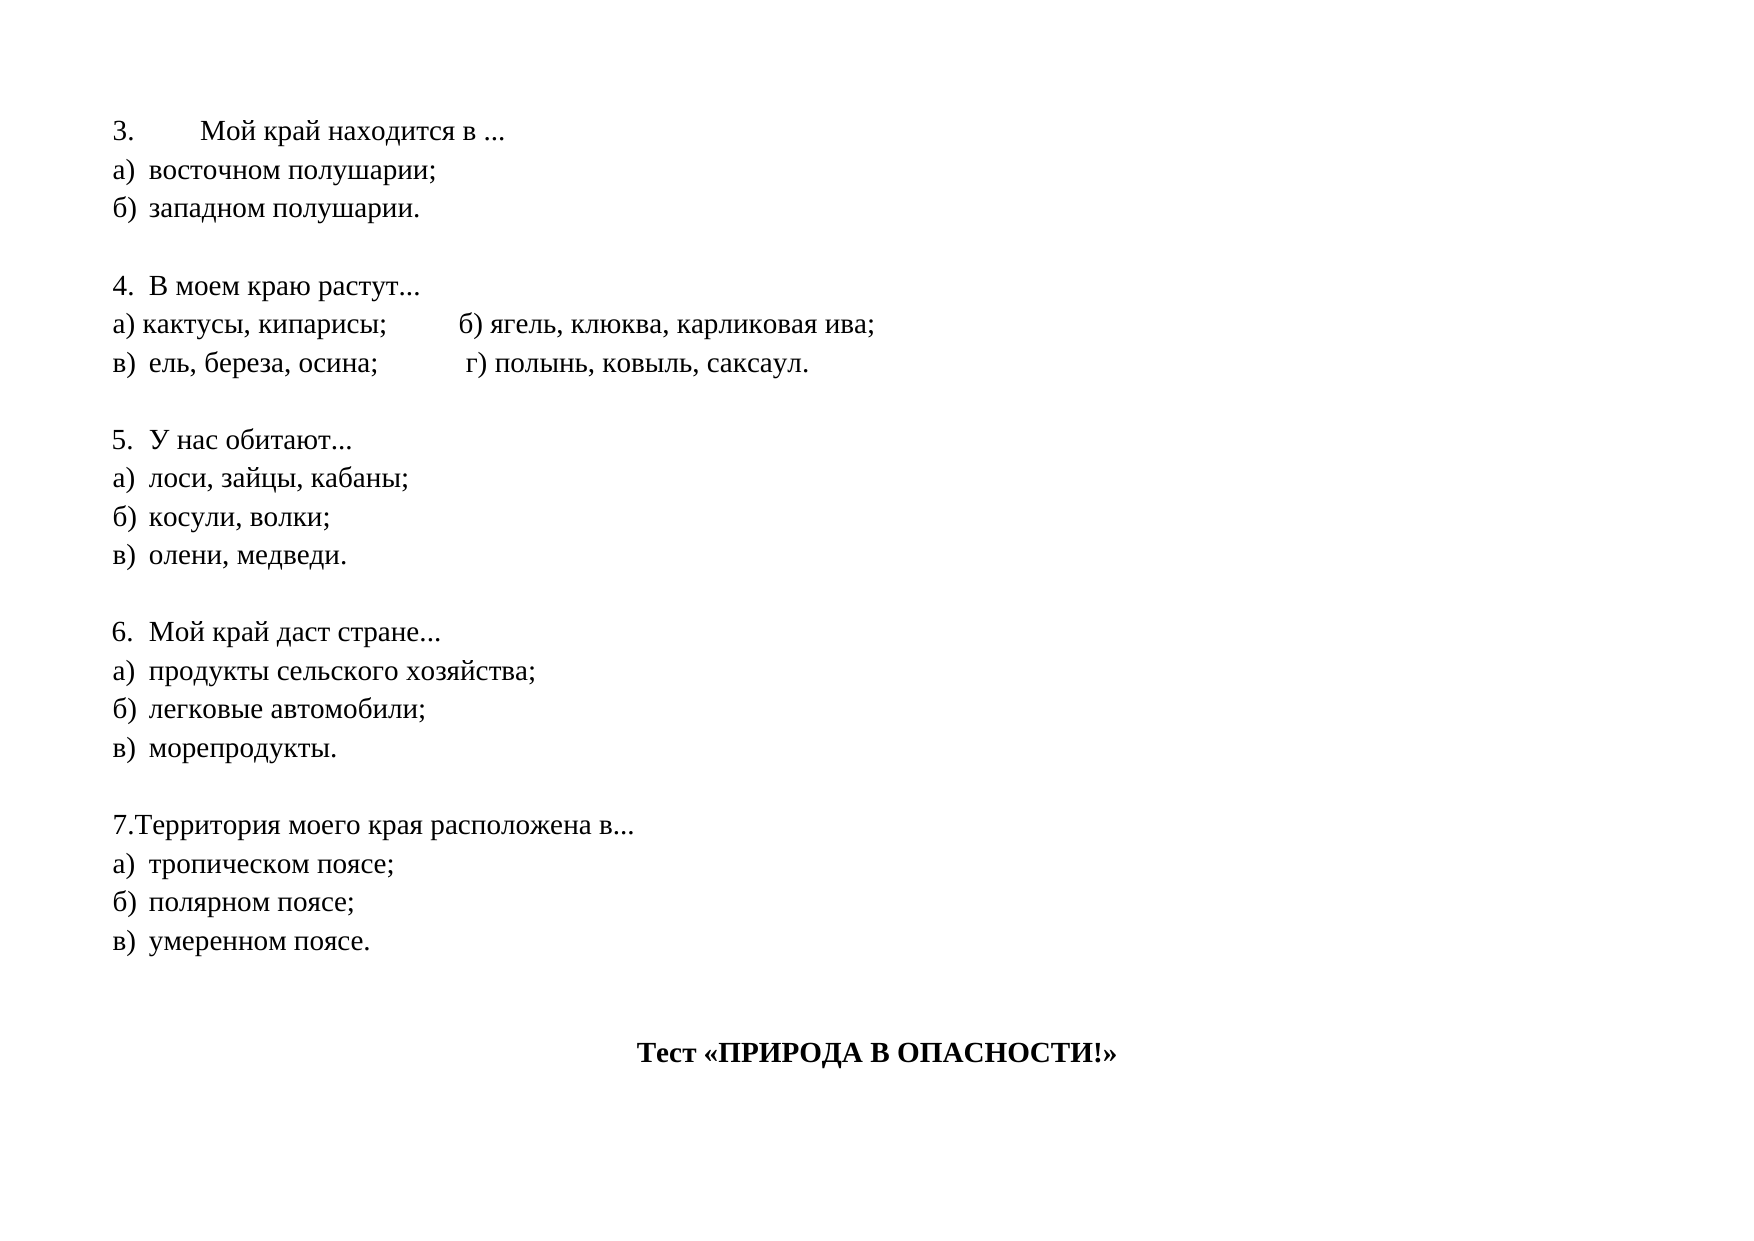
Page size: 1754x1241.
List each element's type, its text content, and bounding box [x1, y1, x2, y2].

list 7.Территория моего края расположена в... [112, 807, 1679, 841]
list 3. Мой край находится в ... [112, 113, 1679, 147]
list б) косули, волки; [112, 499, 1679, 532]
list 4. В моем краю растут... [112, 268, 1679, 301]
list б) полярном поясе; [112, 884, 1679, 918]
list в) олени, медведи. [112, 537, 1679, 571]
list а) восточном полушарии; [112, 152, 1679, 186]
list а) лоси, зайцы, кабаны; [112, 460, 1679, 494]
list а) тропическом поясе; [112, 846, 1679, 879]
list 6. Мой край даст стране... [75, 614, 1679, 648]
list а) продукты сельского хозяйства; [112, 653, 1679, 687]
list а) кактусы, кипарисы; б) ягель, клюква, карликовая ива; [112, 306, 1679, 340]
list в) ель, береза, осина; г) полынь, ковыль, саксаул. [112, 345, 1679, 378]
text Тест «ПРИРОДА В ОПАСНОСТИ!» [75, 1035, 1679, 1069]
list в) умеренном поясе. [112, 923, 1679, 956]
list 5. У нас обитают... [75, 422, 1679, 455]
list б) легковые автомобили; [112, 692, 1679, 725]
list б) западном полушарии. [112, 191, 1679, 224]
list в) морепродукты. [112, 730, 1679, 764]
